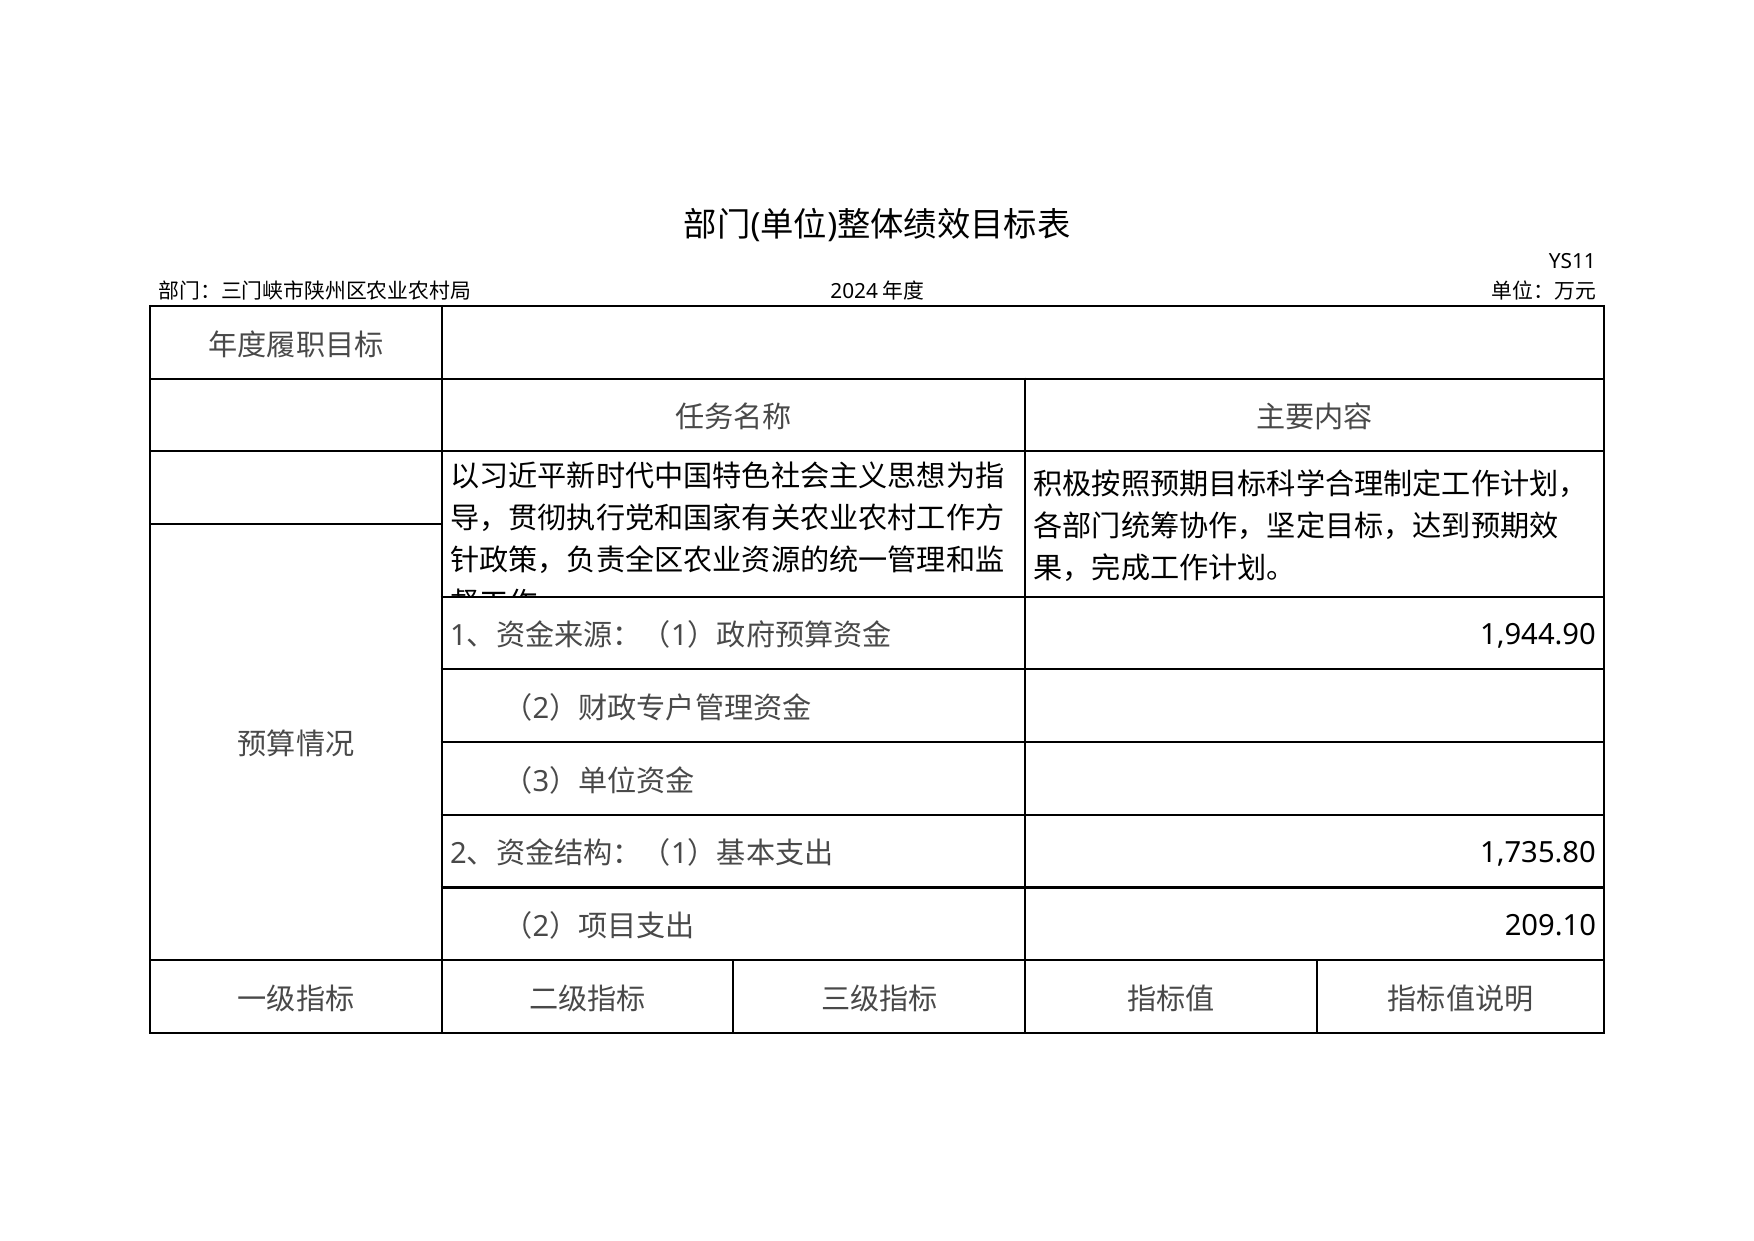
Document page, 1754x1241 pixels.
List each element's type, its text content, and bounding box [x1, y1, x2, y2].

table_cell 主要内容 [1026, 380, 1603, 450]
table_cell 三级指标 [734, 961, 1024, 1032]
table_cell 一级指标 [151, 961, 441, 1032]
table_cell 任务名称 [443, 380, 1024, 450]
table_cell 1、资金来源：（1）政府预算资金 [443, 598, 1024, 668]
table_cell （2）财政专户管理资金 [443, 670, 1024, 741]
table_header YS11 [150, 246, 1604, 274]
table_cell 209.10 [1026, 889, 1603, 959]
table_cell 1,944.90 [1026, 598, 1603, 668]
text 部门(单位)整体绩效目标表 [150, 198, 1604, 246]
table_cell [151, 380, 441, 450]
table_cell [1026, 743, 1603, 814]
table_cell 积极按照预期目标科学合理制定工作计划，各部门统筹协作，坚定目标，达到预期效果，完成工作计划。 [1026, 452, 1603, 596]
table_cell 单位：万元 [981, 275, 1604, 305]
table_cell 预算情况 [151, 525, 441, 959]
table_cell 指标值 [1026, 961, 1316, 1032]
table_cell 指标值说明 [1318, 961, 1603, 1032]
table_cell [151, 452, 441, 523]
table_cell 2024年度 [773, 275, 981, 305]
table_cell [443, 307, 1603, 377]
table_cell 1,735.80 [1026, 816, 1603, 886]
table_cell （2）项目支出 [443, 889, 1024, 959]
table_cell 2、资金结构：（1）基本支出 [443, 816, 1024, 886]
table_cell 年度履职目标 [151, 307, 441, 377]
table_cell [1026, 670, 1603, 741]
table_cell （3）单位资金 [443, 743, 1024, 814]
table_cell 二级指标 [443, 961, 732, 1032]
table_cell 部门：三门峡市陕州区农业农村局 [150, 275, 773, 305]
table_cell 以习近平新时代中国特色社会主义思想为指导，贯彻执行党和国家有关农业农村工作方针政策，负责全区农业资源的统一管理和监督工作. [443, 452, 1024, 596]
